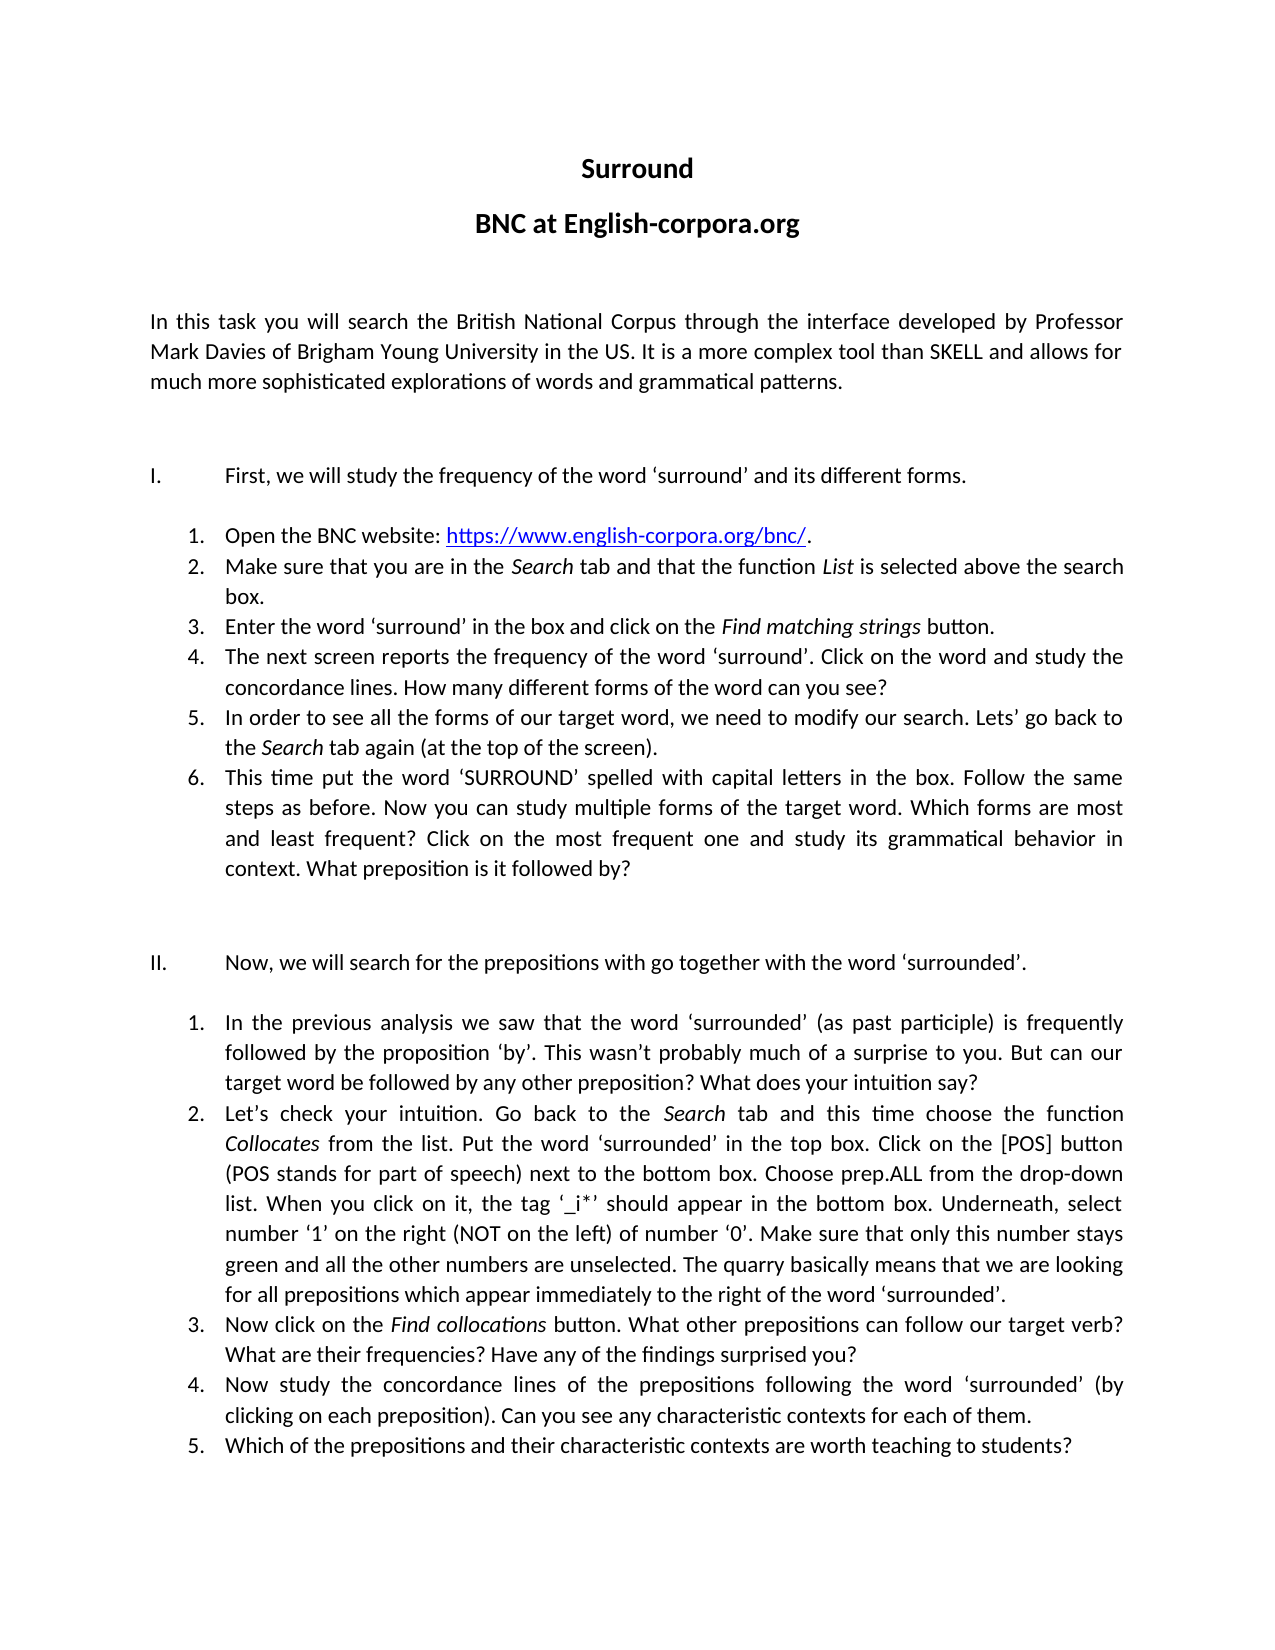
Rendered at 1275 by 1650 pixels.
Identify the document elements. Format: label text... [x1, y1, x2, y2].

list Let’s check your intuition. Go back to the Search tab and this time choose the function Collocates from the list. Put the word ‘surrounded’ in the top box. Click on the [POS] button (POS stands for part of speech) next to the bottom box. Choose prep.ALL from the drop-down list. When you click on it, the tag ‘_i*’ should appear in the bottom box. Underneath, select number ‘1’ on the right (NOT on the left) of number ‘0’. Make sure that only this number stays green and all the other numbers are unselected. The quarry basically means that we are looking for all prepositions which appear immediately to the right of the word ‘surrounded’. [187, 1099, 1125, 1308]
text Surround [150, 150, 1125, 186]
list Which of the prepositions and their characteristic contexts are worth teaching to students? [187, 1431, 1125, 1459]
list This time put the word ‘SURROUND’ spelled with capital letters in the box. Follow the same steps as before. Now you can study multiple forms of the target word. Which forms are most and least frequent? Click on the most frequent one and study its grammatical behavior in context. What preposition is it followed by? [187, 763, 1125, 882]
text In this task you will search the British National Corpus through the interface developed by Professor Mark Davies of Brigham Young University in the US. It is a more complex tool than SKELL and allows for much more sophisticated explorations of words and grammatical patterns. [150, 307, 1125, 396]
text BNC at English-corpora.org [150, 205, 1125, 241]
list Now click on the Find collocations button. What other prepositions can follow our target verb? What are their frequencies? Have any of the findings surprised you? [187, 1310, 1125, 1368]
list First, we will study the frequency of the word ‘surround’ and its different forms. [150, 461, 1125, 489]
list In the previous analysis we saw that the word ‘surrounded’ (as past participle) is frequently followed by the proposition ‘by’. This wasn’t probably much of a surprise to you. But can our target word be followed by any other preposition? What does your intuition say? [187, 1008, 1125, 1097]
list Now study the concordance lines of the prepositions following the word ‘surrounded’ (by clicking on each preposition). Can you see any characteristic contexts for each of them. [187, 1371, 1125, 1429]
list In order to see all the forms of our target word, we need to modify our search. Lets’ go back to the Search tab again (at the top of the screen). [187, 703, 1125, 761]
list Make sure that you are in the Search tab and that the function List is selected above the search box. [187, 552, 1125, 610]
list Enter the word ‘surround’ in the box and click on the Find matching strings button. [187, 612, 1125, 640]
list The next screen reports the frequency of the word ‘surround’. Click on the word and study the concordance lines. How many different forms of the word can you see? [187, 642, 1125, 701]
list Open the BNC website: https://www.english-corpora.org/bnc/. [187, 522, 1125, 550]
list Now, we will search for the prepositions with go together with the word ‘surrounded’. [150, 948, 1125, 976]
